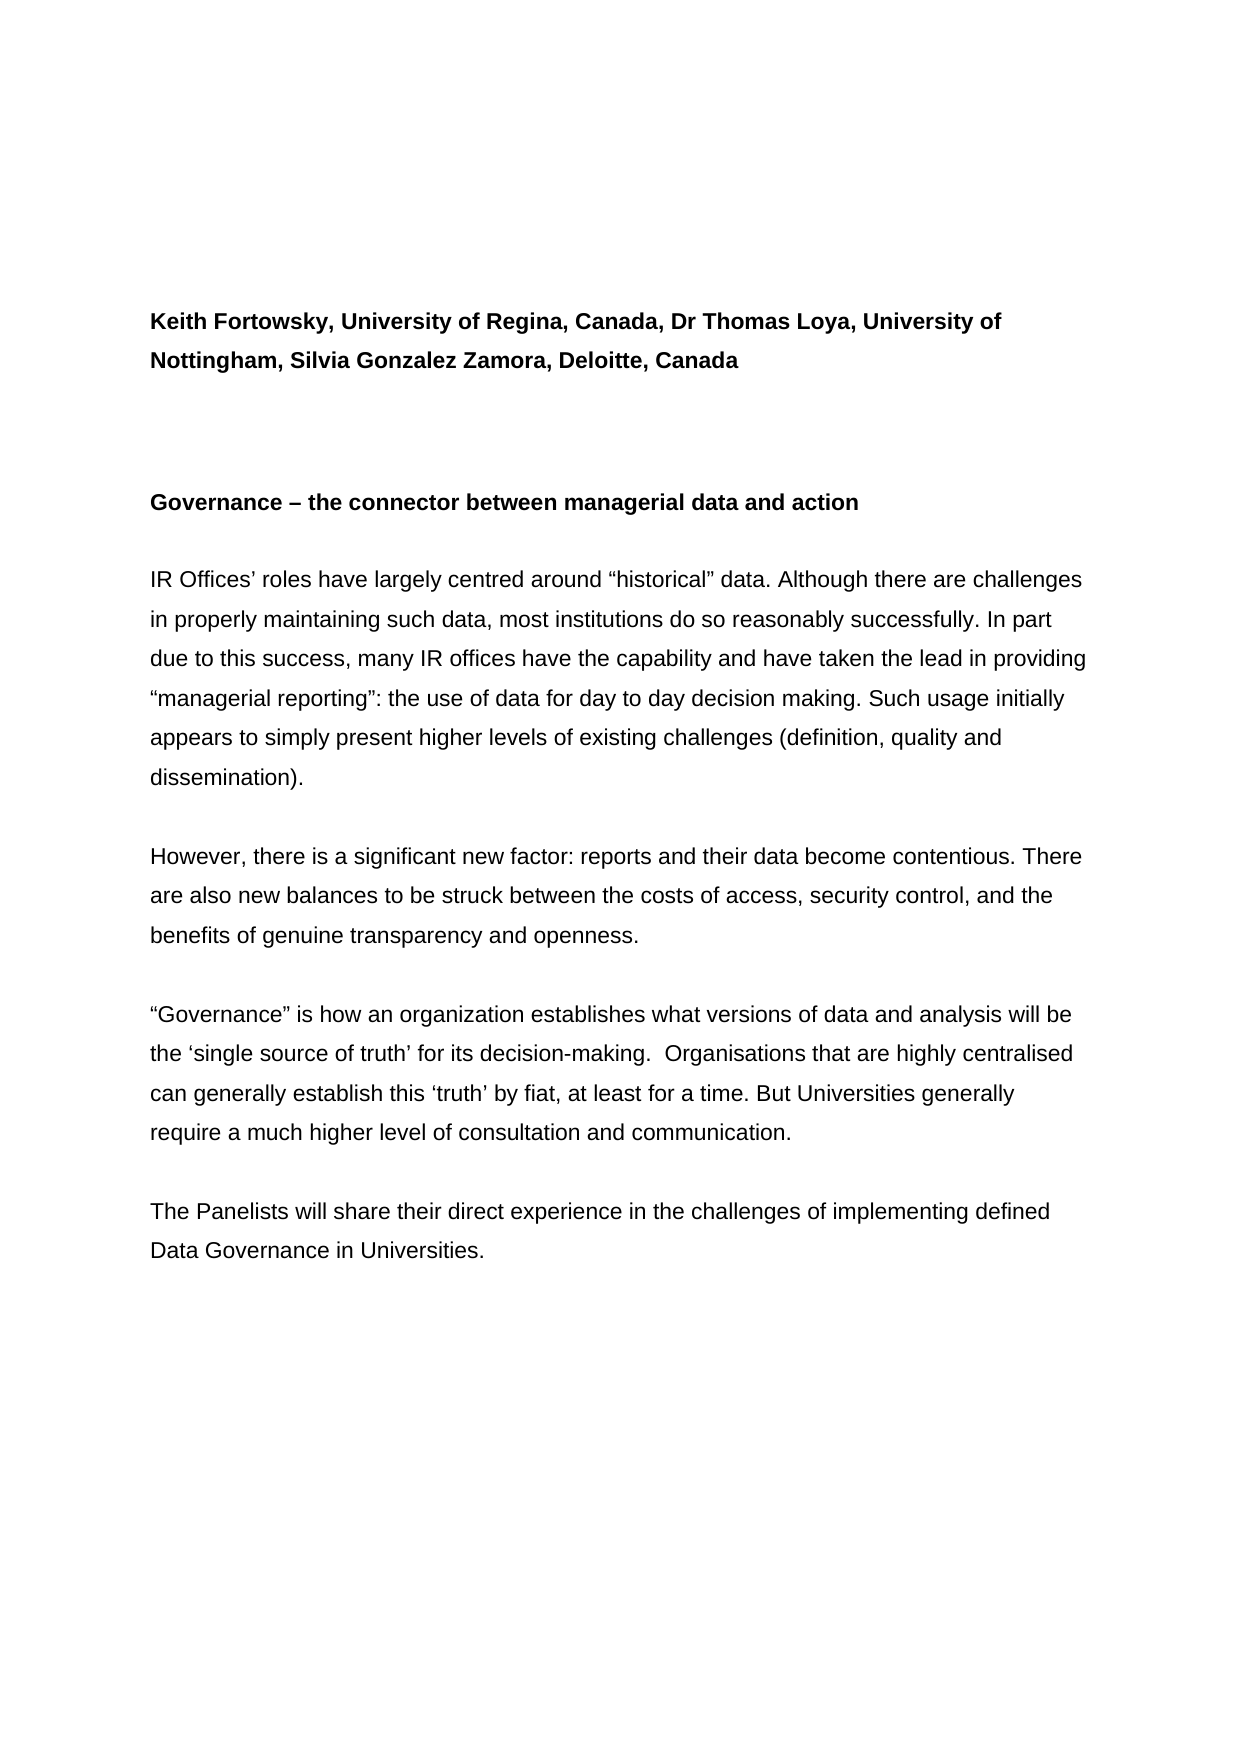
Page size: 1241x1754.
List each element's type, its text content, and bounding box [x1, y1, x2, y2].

text However, there is a significant new factor: reports and their data become contentious. There are also new balances to be struck between the costs of access, security control, and the benefits of genuine transparency and openness. [150, 843, 1090, 948]
text The Panelists will share their direct experience in the challenges of implementing defined Data Governance in Universities. [150, 1198, 1090, 1264]
text IR Offices’ roles have largely centred around “historical” data. Although there are challenges in properly maintaining such data, most institutions do so reasonably successfully. In part due to this success, many IR offices have the capability and have taken the lead in providing “managerial reporting”: the use of data for day to day decision making. Such usage initially appears to simply present higher levels of existing challenges (definition, quality and dissemination). [150, 566, 1090, 790]
text “Governance” is how an organization establishes what versions of data and analysis will be the ‘single source of truth’ for its decision-making. Organisations that are highly centralised can generally establish this ‘truth’ by fiat, at least for a time. But Universities generally require a much higher level of consultation and communication. [150, 1001, 1090, 1145]
text Governance – the connector between managerial data and action [150, 489, 1090, 515]
text Keith Fortowsky, University of Regina, Canada, Dr Thomas Loya, University of Nottingham, Silvia Gonzalez Zamora, Deloitte, Canada [150, 308, 1090, 374]
